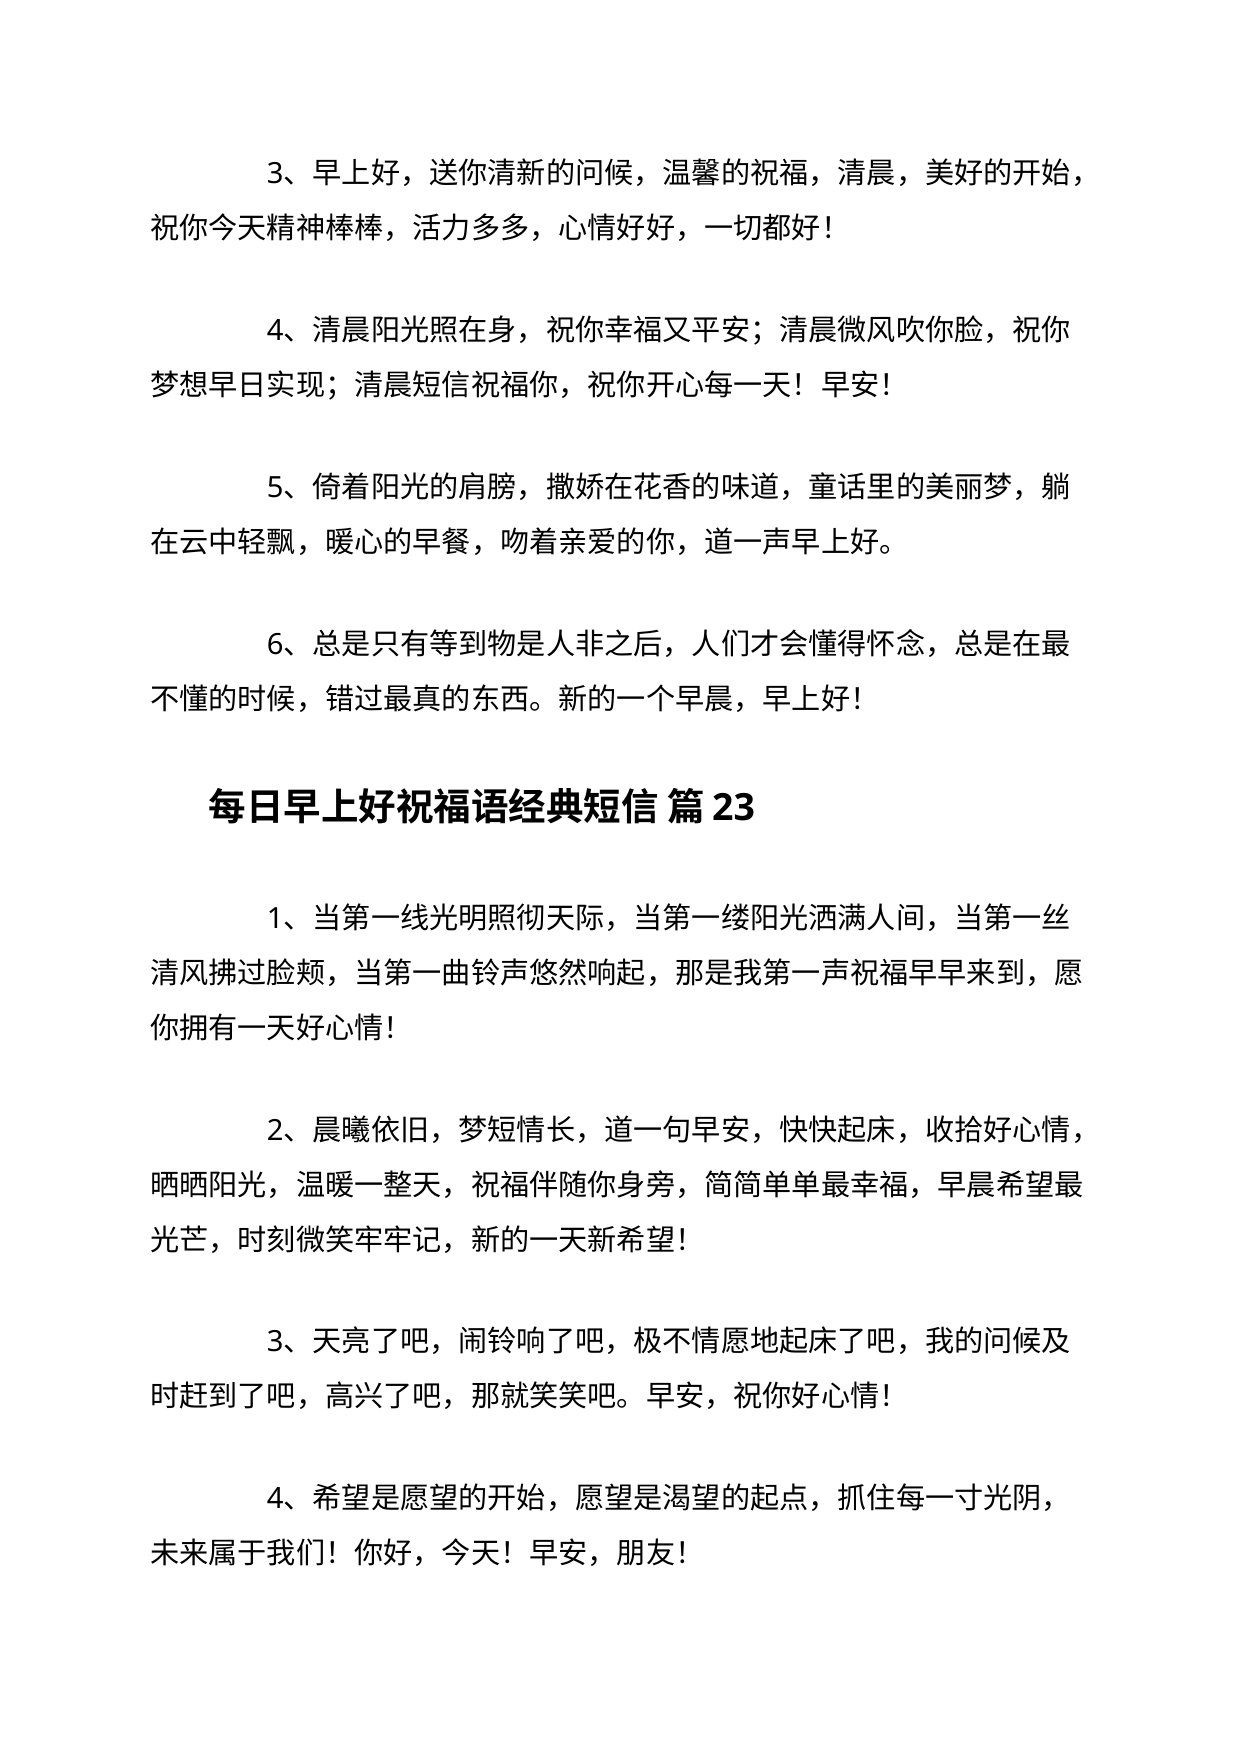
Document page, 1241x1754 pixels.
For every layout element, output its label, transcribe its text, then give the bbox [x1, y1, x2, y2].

text 4、清晨阳光照在身，祝你幸福又平安；清晨微风吹你脸，祝你梦想早日实现；清晨短信祝福你，祝你开心每一天！早安！ [150, 307, 1090, 404]
text 1、当第一线光明照彻天际，当第一缕阳光洒满人间，当第一丝清风拂过脸颊，当第一曲铃声悠然响起，那是我第一声祝福早早来到，愿你拥有一天好心情！ [150, 895, 1090, 1047]
text 5、倚着阳光的肩膀，撒娇在花香的味道，童话里的美丽梦，躺在云中轻飘，暖心的早餐，吻着亲爱的你，道一声早上好。 [150, 463, 1090, 561]
text 3、天亮了吧，闹铃响了吧，极不情愿地起床了吧，我的问候及时赶到了吧，高兴了吧，那就笑笑吧。早安，祝你好心情！ [150, 1318, 1090, 1415]
text 3、早上好，送你清新的问候，温馨的祝福，清晨，美好的开始，祝你今天精神棒棒，活力多多，心情好好，一切都好！ [150, 150, 1090, 247]
text 6、总是只有等到物是人非之后，人们才会懂得怀念，总是在最不懂的时候，错过最真的东西。新的一个早晨，早上好！ [150, 620, 1090, 718]
text 每日早上好祝福语经典短信 篇23 [150, 777, 1090, 832]
text 2、晨曦依旧，梦短情长，道一句早安，快快起床，收拾好心情，晒晒阳光，温暖一整天，祝福伴随你身旁，简简单单最幸福，早晨希望最光芒，时刻微笑牢牢记，新的一天新希望！ [150, 1106, 1090, 1258]
text 4、希望是愿望的开始，愿望是渴望的起点，抓住每一寸光阴，未来属于我们！你好，今天！早安，朋友！ [150, 1475, 1090, 1572]
